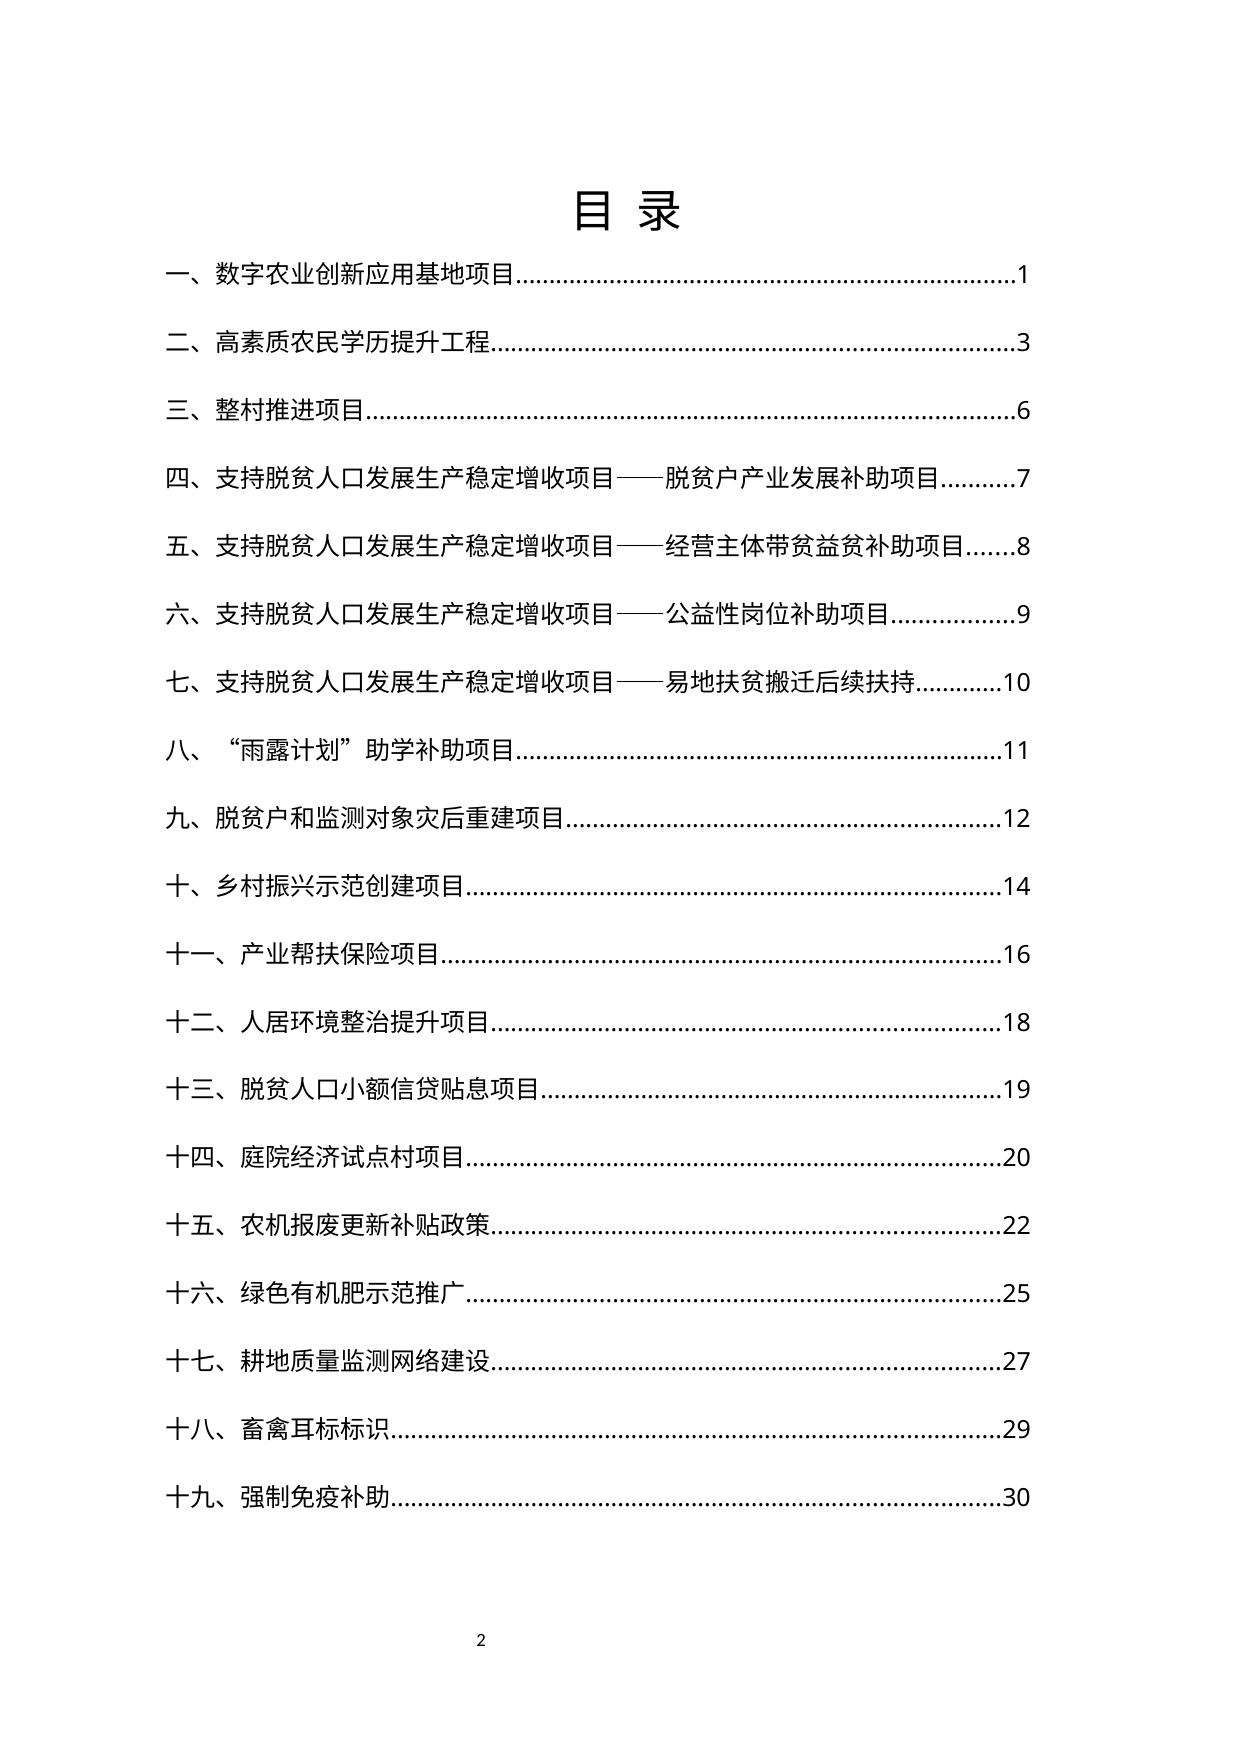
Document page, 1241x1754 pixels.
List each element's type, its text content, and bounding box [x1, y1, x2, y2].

text 十九、强制免疫补助 30 [165, 1462, 1087, 1529]
text 十一、产业帮扶保险项目 16 [165, 918, 1087, 986]
text 四、支持脱贫人口发展生产稳定增收项目——脱贫户产业发展补助项目 7 [165, 443, 1087, 511]
text 十、乡村振兴示范创建项目 14 [165, 850, 1087, 918]
text 目 录 [165, 181, 1087, 239]
text 五、支持脱贫人口发展生产稳定增收项目——经营主体带贫益贫补助项目 8 [165, 511, 1087, 579]
text 十六、绿色有机肥示范推广 25 [165, 1258, 1087, 1326]
text 十四、庭院经济试点村项目 20 [165, 1122, 1087, 1190]
text 六、支持脱贫人口发展生产稳定增收项目——公益性岗位补助项目 9 [165, 579, 1087, 647]
text 十五、农机报废更新补贴政策 22 [165, 1190, 1087, 1258]
text 三、整村推进项目 6 [165, 375, 1087, 443]
text 八、“雨露计划”助学补助项目 11 [165, 714, 1087, 782]
text 九、脱贫户和监测对象灾后重建项目 12 [165, 782, 1087, 850]
text 二、高素质农民学历提升工程 3 [165, 307, 1087, 375]
text 一、数字农业创新应用基地项目 1 [165, 239, 1087, 307]
text 十八、畜禽耳标标识 29 [165, 1394, 1087, 1462]
text 十七、耕地质量监测网络建设 27 [165, 1326, 1087, 1394]
text 七、支持脱贫人口发展生产稳定增收项目——易地扶贫搬迁后续扶持 10 [165, 647, 1087, 714]
text 十二、人居环境整治提升项目 18 [165, 986, 1087, 1054]
text 十三、脱贫人口小额信贷贴息项目 19 [165, 1054, 1087, 1122]
